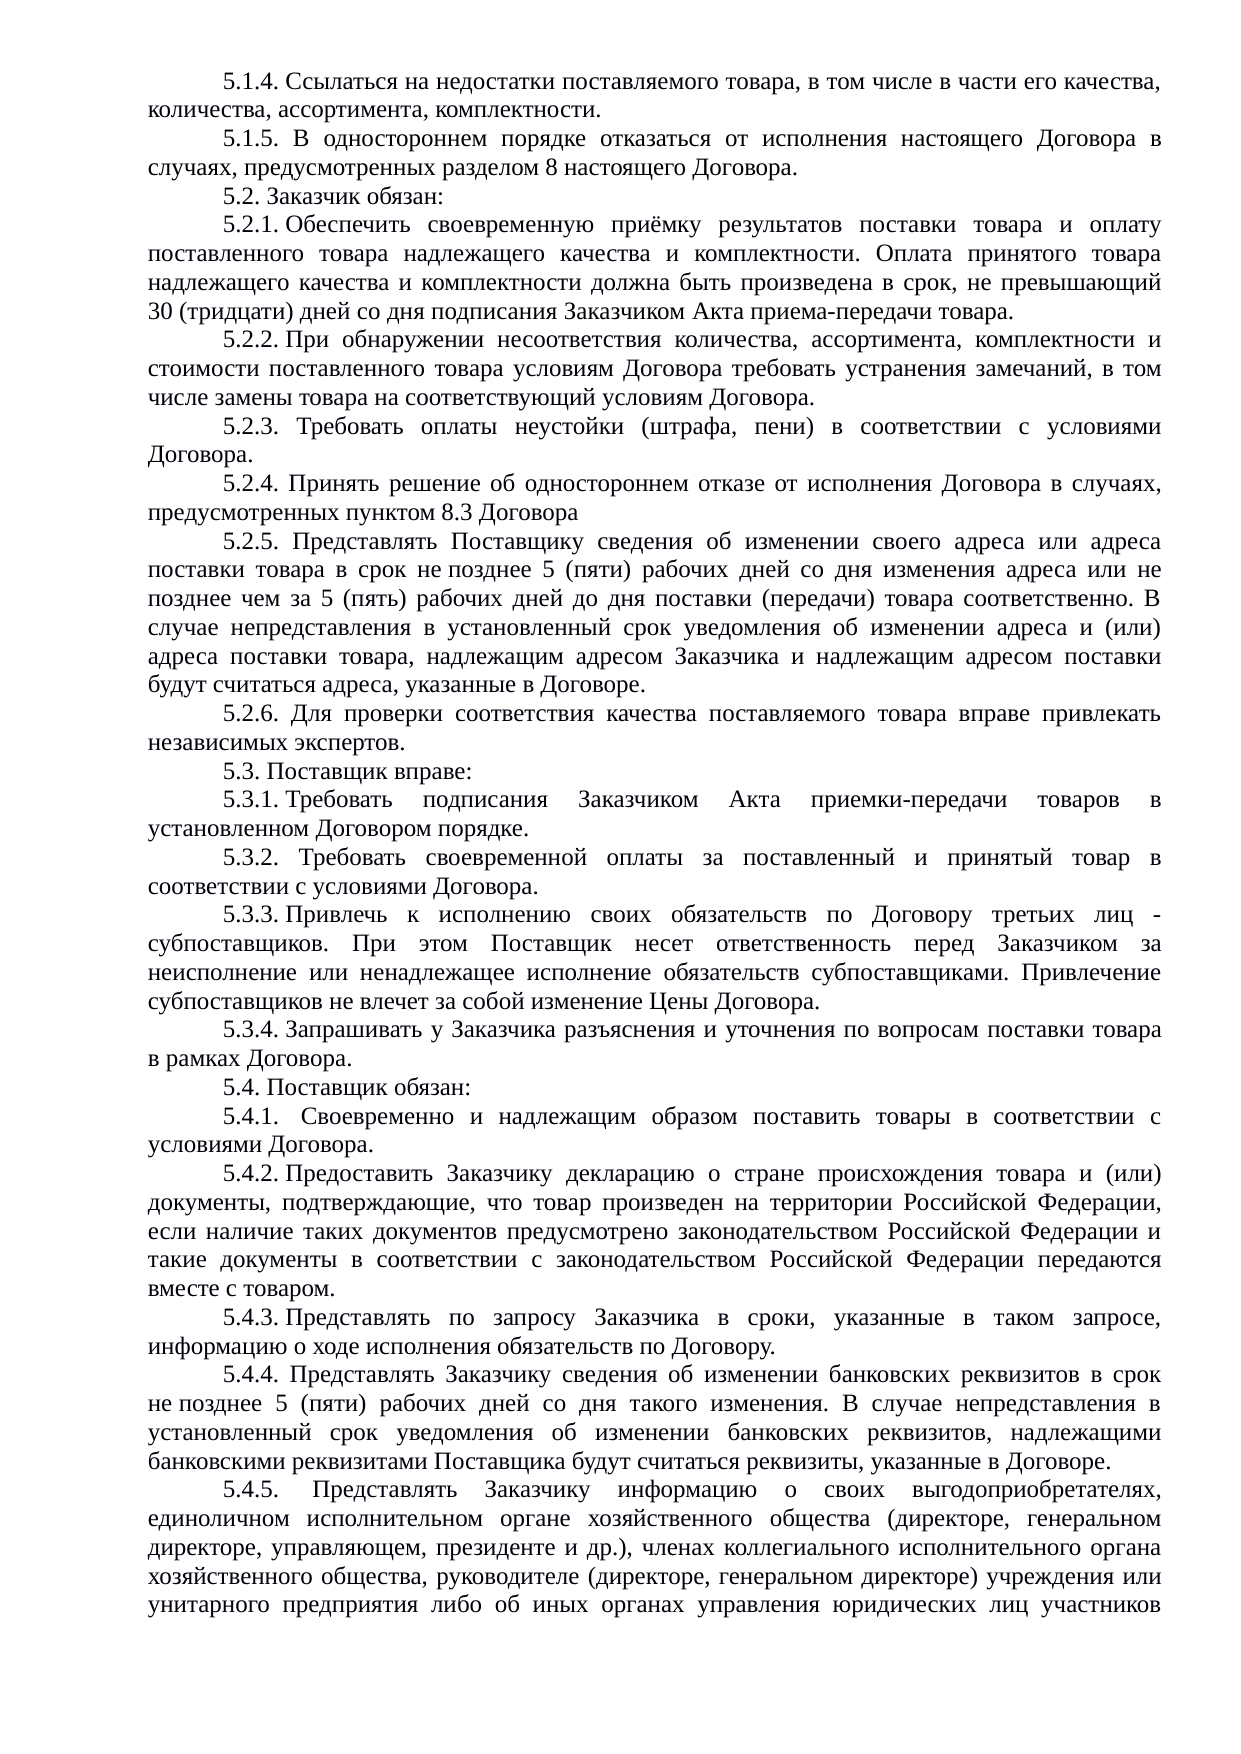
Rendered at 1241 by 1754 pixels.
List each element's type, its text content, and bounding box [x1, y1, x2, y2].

text 5.1.5. В одностороннем порядке отказаться от исполнения настоящего Договора в случаях, предусмотренных разделом 8 настоящего Договора. [148, 123, 1162, 181]
text 5.4.2. Предоставить Заказчику декларацию о стране происхождения товара и (или) документы, подтверждающие, что товар произведен на территории Российской Федерации, если наличие таких документов предусмотрено законодательством Российской Федерации и такие документы в соответствии с законодательством Российской Федерации передаются вместе с товаром. [148, 1158, 1162, 1302]
text 5.3.4. Запрашивать у Заказчика разъяснения и уточнения по вопросам поставки товара в рамках Договора. [148, 1014, 1162, 1072]
text 5.3.2. Требовать своевременной оплаты за поставленный и принятый товар в соответствии с условиями Договора. [148, 842, 1162, 899]
text 5.2.4. Принять решение об одностороннем отказе от исполнения Договора в случаях, предусмотренных пунктом 8.3 Договора [148, 468, 1162, 526]
text 5.3.1. Требовать подписания Заказчиком Акта приемки-передачи товаров в установленном Договором порядке. [148, 784, 1162, 842]
text 5.4. Поставщик обязан: [148, 1072, 1162, 1101]
text 5.3.3. Привлечь к исполнению своих обязательств по Договору третьих лиц - субпоставщиков. При этом Поставщик несет ответственность перед Заказчиком за неисполнение или ненадлежащее исполнение обязательств субпоставщиками. Привлечение субпоставщиков не влечет за собой изменение Цены Договора. [148, 899, 1162, 1014]
text 5.2.5. Представлять Поставщику сведения об изменении своего адреса или адреса поставки товара в срок не позднее 5 (пяти) рабочих дней со дня изменения адреса или не позднее чем за 5 (пять) рабочих дней до дня поставки (передачи) товара соответственно. В случае непредставления в установленный срок уведомления об изменении адреса и (или) адреса поставки товара, надлежащим адресом Заказчика и надлежащим адресом поставки будут считаться адреса, указанные в Договоре. [148, 526, 1162, 698]
text 5.3. Поставщик вправе: [148, 756, 1162, 784]
text 5.2.6. Для проверки соответствия качества поставляемого товара вправе привлекать независимых экспертов. [148, 698, 1162, 756]
text 5.2.1. Обеспечить своевременную приёмку результатов поставки товара и оплату поставленного товара надлежащего качества и комплектности. Оплата принятого товара надлежащего качества и комплектности должна быть произведена в срок, не превышающий 30 (тридцати) дней со дня подписания Заказчиком Акта приема-передачи товара. [148, 209, 1162, 324]
text 5.4.3. Представлять по запросу Заказчика в сроки, указанные в таком запросе, информацию о ходе исполнения обязательств по Договору. [148, 1302, 1162, 1359]
text 5.1.4. Ссылаться на недостатки поставляемого товара, в том числе в части его качества, количества, ассортимента, комплектности. [148, 66, 1162, 123]
text 5.4.4. Представлять Заказчику сведения об изменении банковских реквизитов в срок не позднее 5 (пяти) рабочих дней со дня такого изменения. В случае непредставления в установленный срок уведомления об изменении банковских реквизитов, надлежащими банковскими реквизитами Поставщика будут считаться реквизиты, указанные в Договоре. [148, 1359, 1162, 1474]
text 5.4.1. Своевременно и надлежащим образом поставить товары в соответствии с условиями Договора. [148, 1101, 1162, 1158]
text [148, 1474, 1162, 1618]
text 5.2.3. Требовать оплаты неустойки (штрафа, пени) в соответствии с условиями Договора. [148, 411, 1162, 468]
text 5.2.2. При обнаружении несоответствия количества, ассортимента, комплектности и стоимости поставленного товара условиям Договора требовать устранения замечаний, в том числе замены товара на соответствующий условиям Договора. [148, 324, 1162, 411]
text 5.2. Заказчик обязан: [148, 181, 1162, 209]
